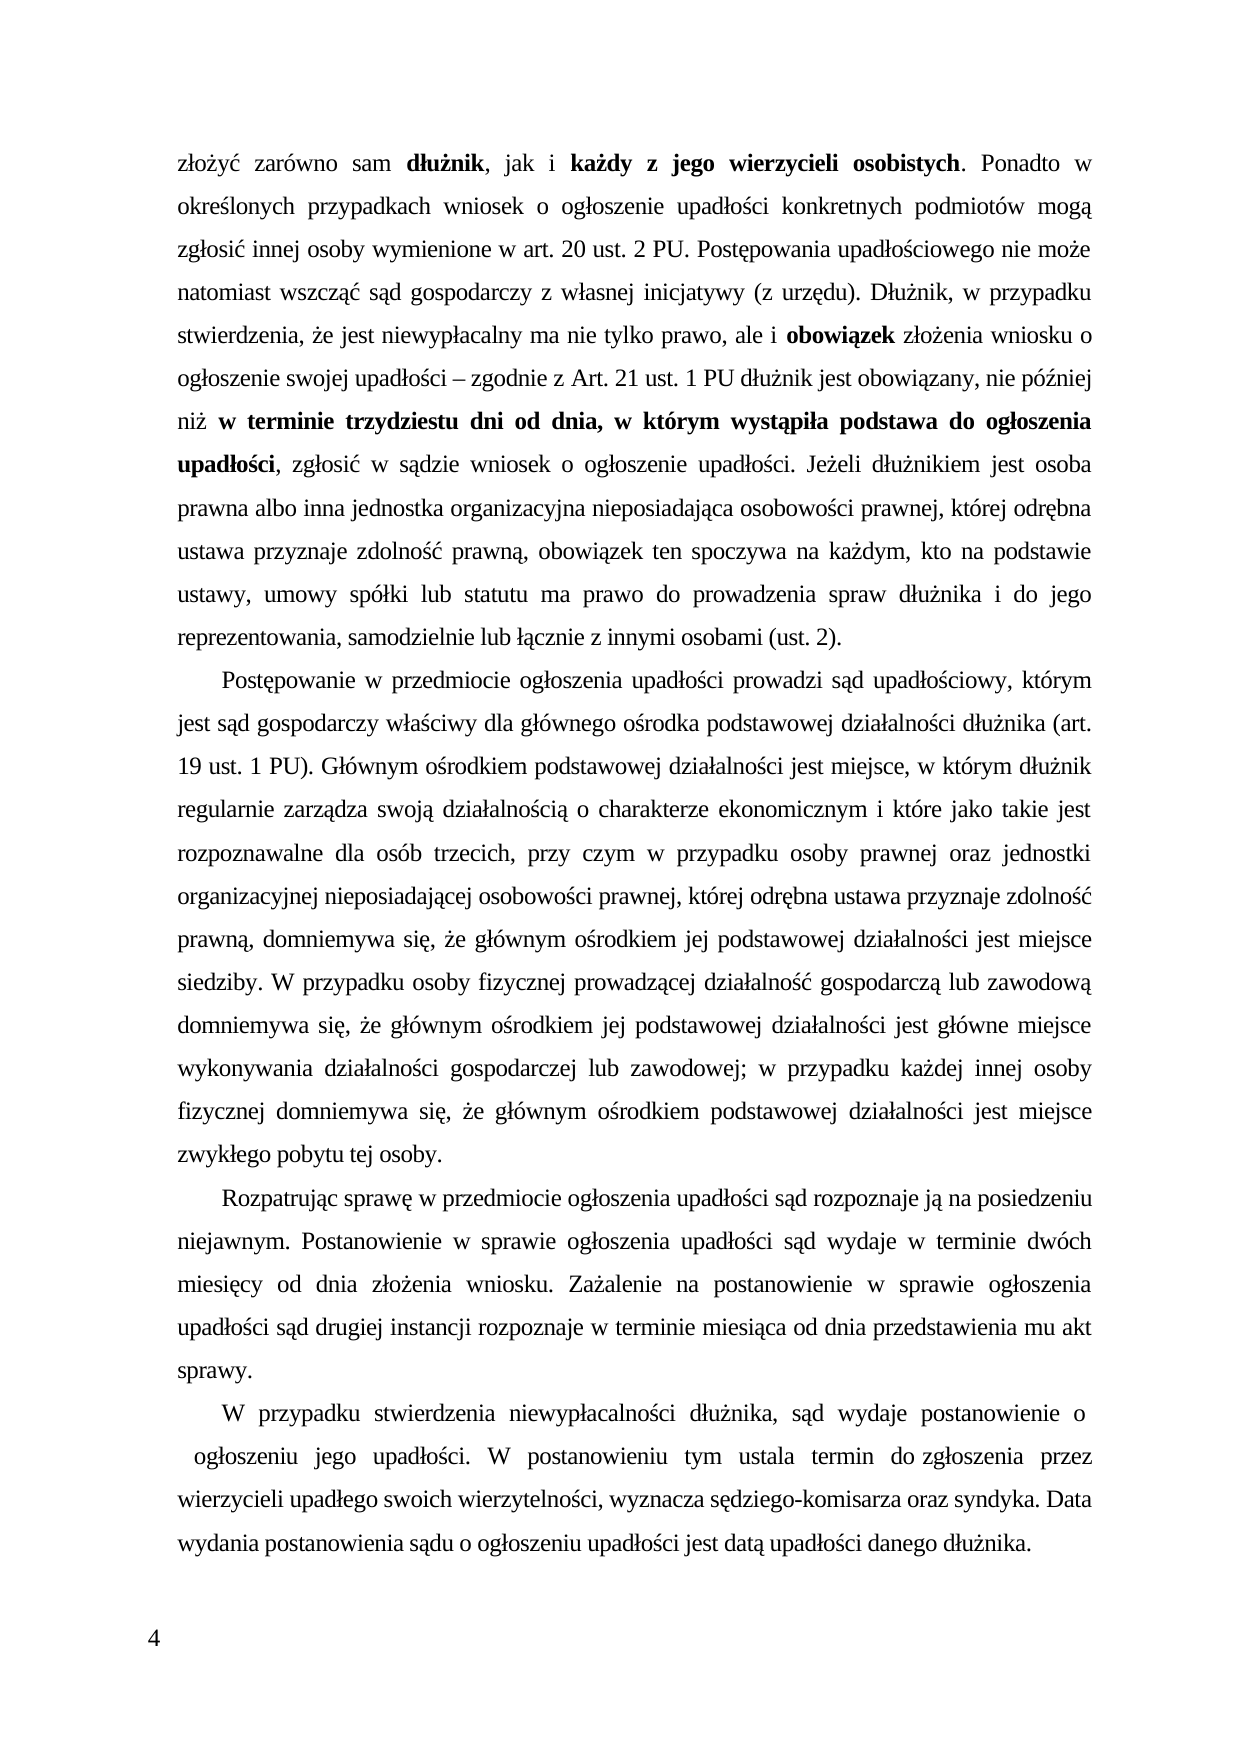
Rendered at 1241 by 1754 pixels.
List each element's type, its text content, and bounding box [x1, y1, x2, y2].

text W przypadku stwierdzenia niewypłacalności dłużnika, sąd wydaje postanowienie o ogłoszeniu jego upadłości. W postanowieniu tym ustala termin do zgłoszenia przez wierzycieli upadłego swoich wierzytelności, wyznacza sędziego-komisarza oraz syndyka. Data wydania postanowienia sądu o ogłoszeniu upadłości jest datą upadłości danego dłużnika. [177, 1398, 1093, 1556]
text Postępowanie w przedmiocie ogłoszenia upadłości prowadzi sąd upadłościowy, którym jest sąd gospodarczy właściwy dla głównego ośrodka podstawowej działalności dłużnika (art. 19 ust. 1 PU). Głównym ośrodkiem podstawowej działalności jest miejsce, w którym dłużnik regularnie zarządza swoją działalnością o charakterze ekonomicznym i które jako takie jest rozpoznawalne dla osób trzecich, przy czym w przypadku osoby prawnej oraz jednostki organizacyjnej nieposiadającej osobowości prawnej, której odrębna ustawa przyznaje zdolność prawną, domniemywa się, że głównym ośrodkiem jej podstawowej działalności jest miejsce siedziby. W przypadku osoby fizycznej prowadzącej działalność gospodarczą lub zawodową domniemywa się, że głównym ośrodkiem jej podstawowej działalności jest główne miejsce wykonywania działalności gospodarczej lub zawodowej; w przypadku każdej innej osoby fizycznej domniemywa się, że głównym ośrodkiem podstawowej działalności jest miejsce zwykłego pobytu tej osoby. [177, 665, 1093, 1168]
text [177, 148, 1093, 651]
text Rozpatrując sprawę w przedmiocie ogłoszenia upadłości sąd rozpoznaje ją na posiedzeniu niejawnym. Postanowienie w sprawie ogłoszenia upadłości sąd wydaje w terminie dwóch miesięcy od dnia złożenia wniosku. Zażalenie na postanowienie w sprawie ogłoszenia upadłości sąd drugiej instancji rozpoznaje w terminie miesiąca od dnia przedstawienia mu akt sprawy. [177, 1183, 1093, 1384]
